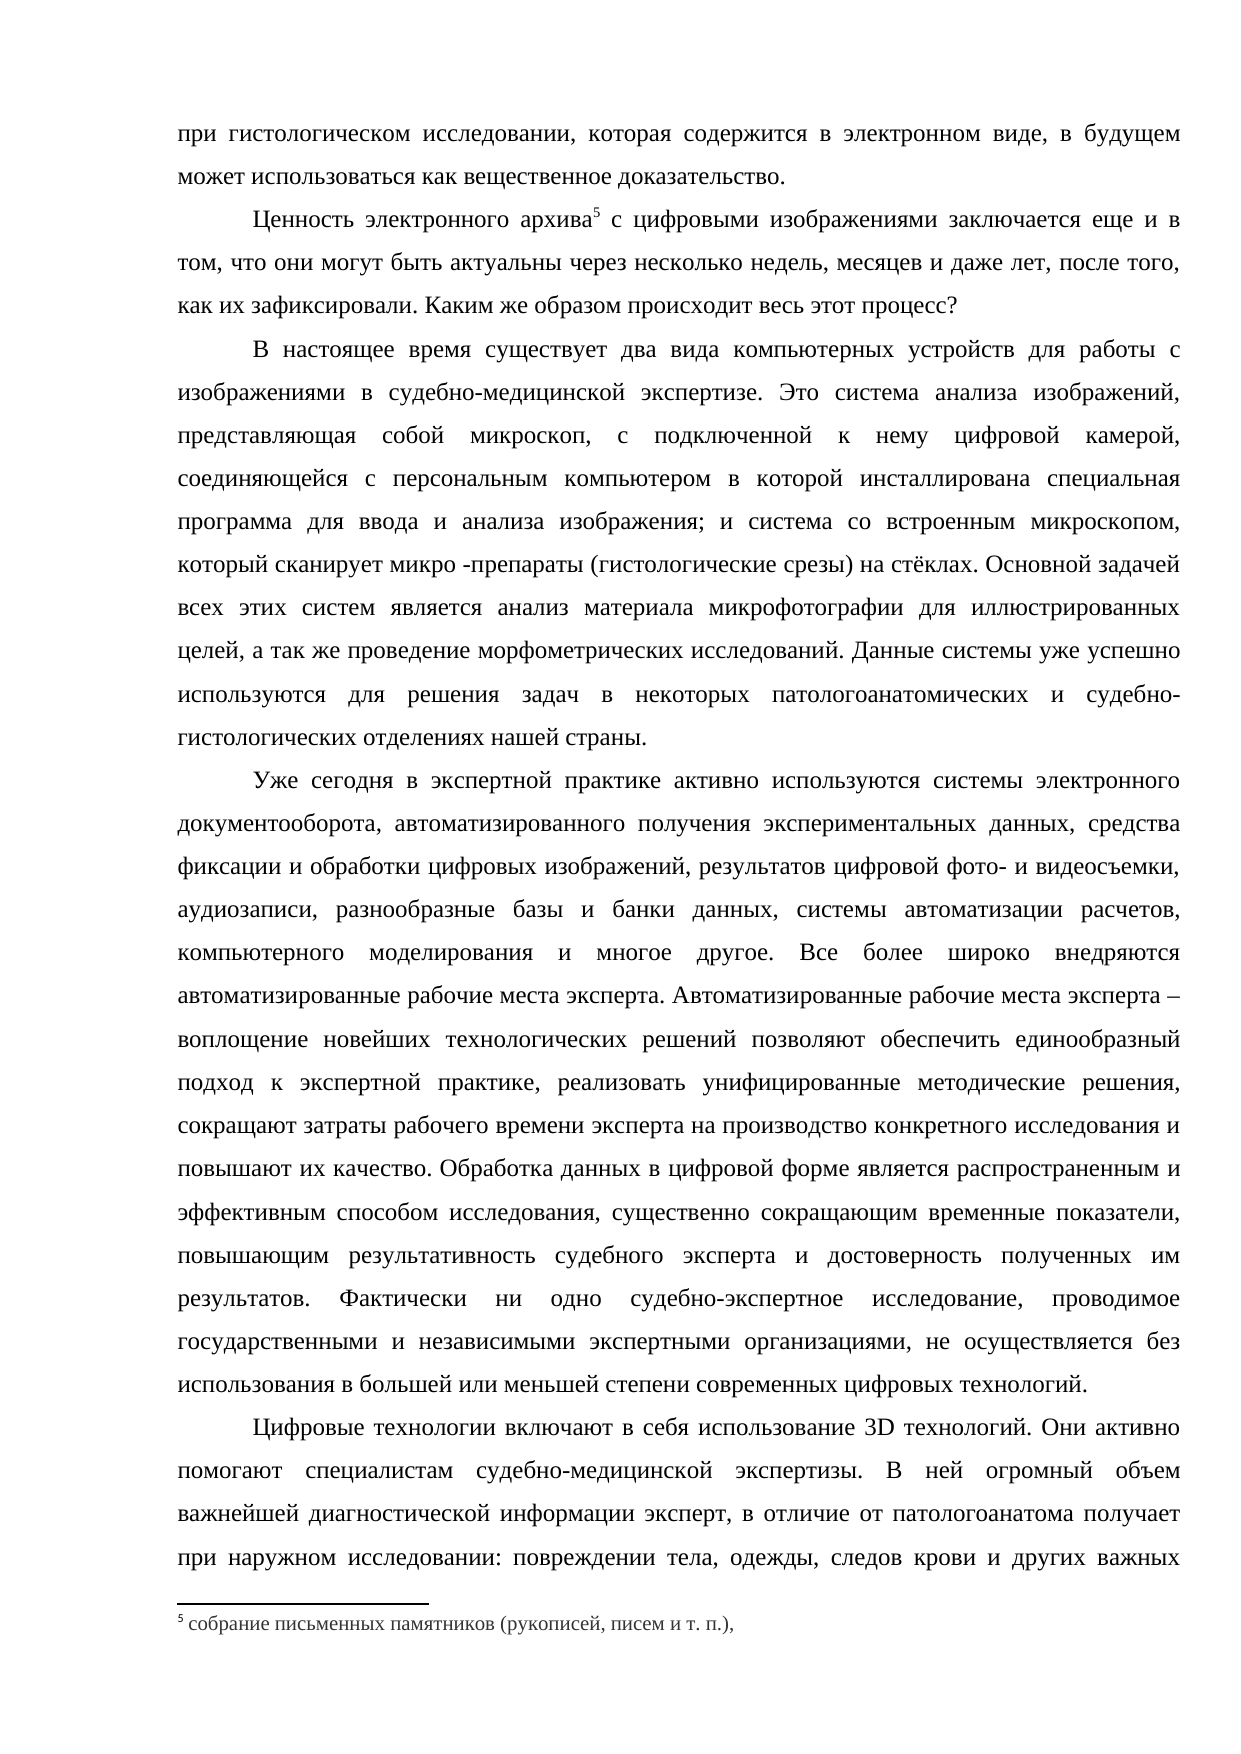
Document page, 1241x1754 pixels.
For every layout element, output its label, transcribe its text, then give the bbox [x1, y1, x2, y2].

text В настоящее время существует два вида компьютерных устройств для работы с изображениями в судебно-медицинской экспертизе. Это система анализа изображений, представляющая собой микроскоп, с подключенной к нему цифровой камерой, соединяющейся с персональным компьютером в которой инсталлирована специальная программа для ввода и анализа изображения; и система со встроенным микроскопом, который сканирует микро -препараты (гистологические срезы) на стёклах. Основной задачей всех этих систем является анализ материала микрофотографии для иллюстрированных целей, а так же проведение морфометрических исследований. Данные системы уже успешно используются для решения задач в некоторых патологоанатомических и судебно-гистологических отделениях нашей страны. [177, 334, 1181, 751]
text Ценность электронного архива с цифровыми изображениями заключается еще и в том, что они могут быть актуальны через несколько недель, месяцев и даже лет, после того, как их зафиксировали. Каким же образом происходит весь этот процесс? [177, 204, 1181, 319]
text Уже сегодня в экспертной практике активно используются системы электронного документооборота, автоматизированного получения экспериментальных данных, средства фиксации и обработки цифровых изображений, результатов цифровой фото- и видеосъемки, аудиозаписи, разнообразные базы и банки данных, системы автоматизации расчетов, компьютерного моделирования и многое другое. Все более широко внедряются автоматизированные рабочие места эксперта. Автоматизированные рабочие места эксперта – воплощение новейших технологических решений позволяют обеспечить единообразный подход к экспертной практике, реализовать унифицированные методические решения, сокращают затраты рабочего времени эксперта на производство конкретного исследования и повышают их качество. Обработка данных в цифровой форме является распространенным и эффективным способом исследования, существенно сокращающим временные показатели, повышающим результативность судебного эксперта и достоверность полученных им результатов. Фактически ни одно судебно-экспертное исследование, проводимое государственными и независимыми экспертными организациями, не осуществляется без использования в большей или меньшей степени современных цифровых технологий. [177, 765, 1181, 1398]
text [177, 118, 1181, 190]
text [177, 1412, 1181, 1570]
